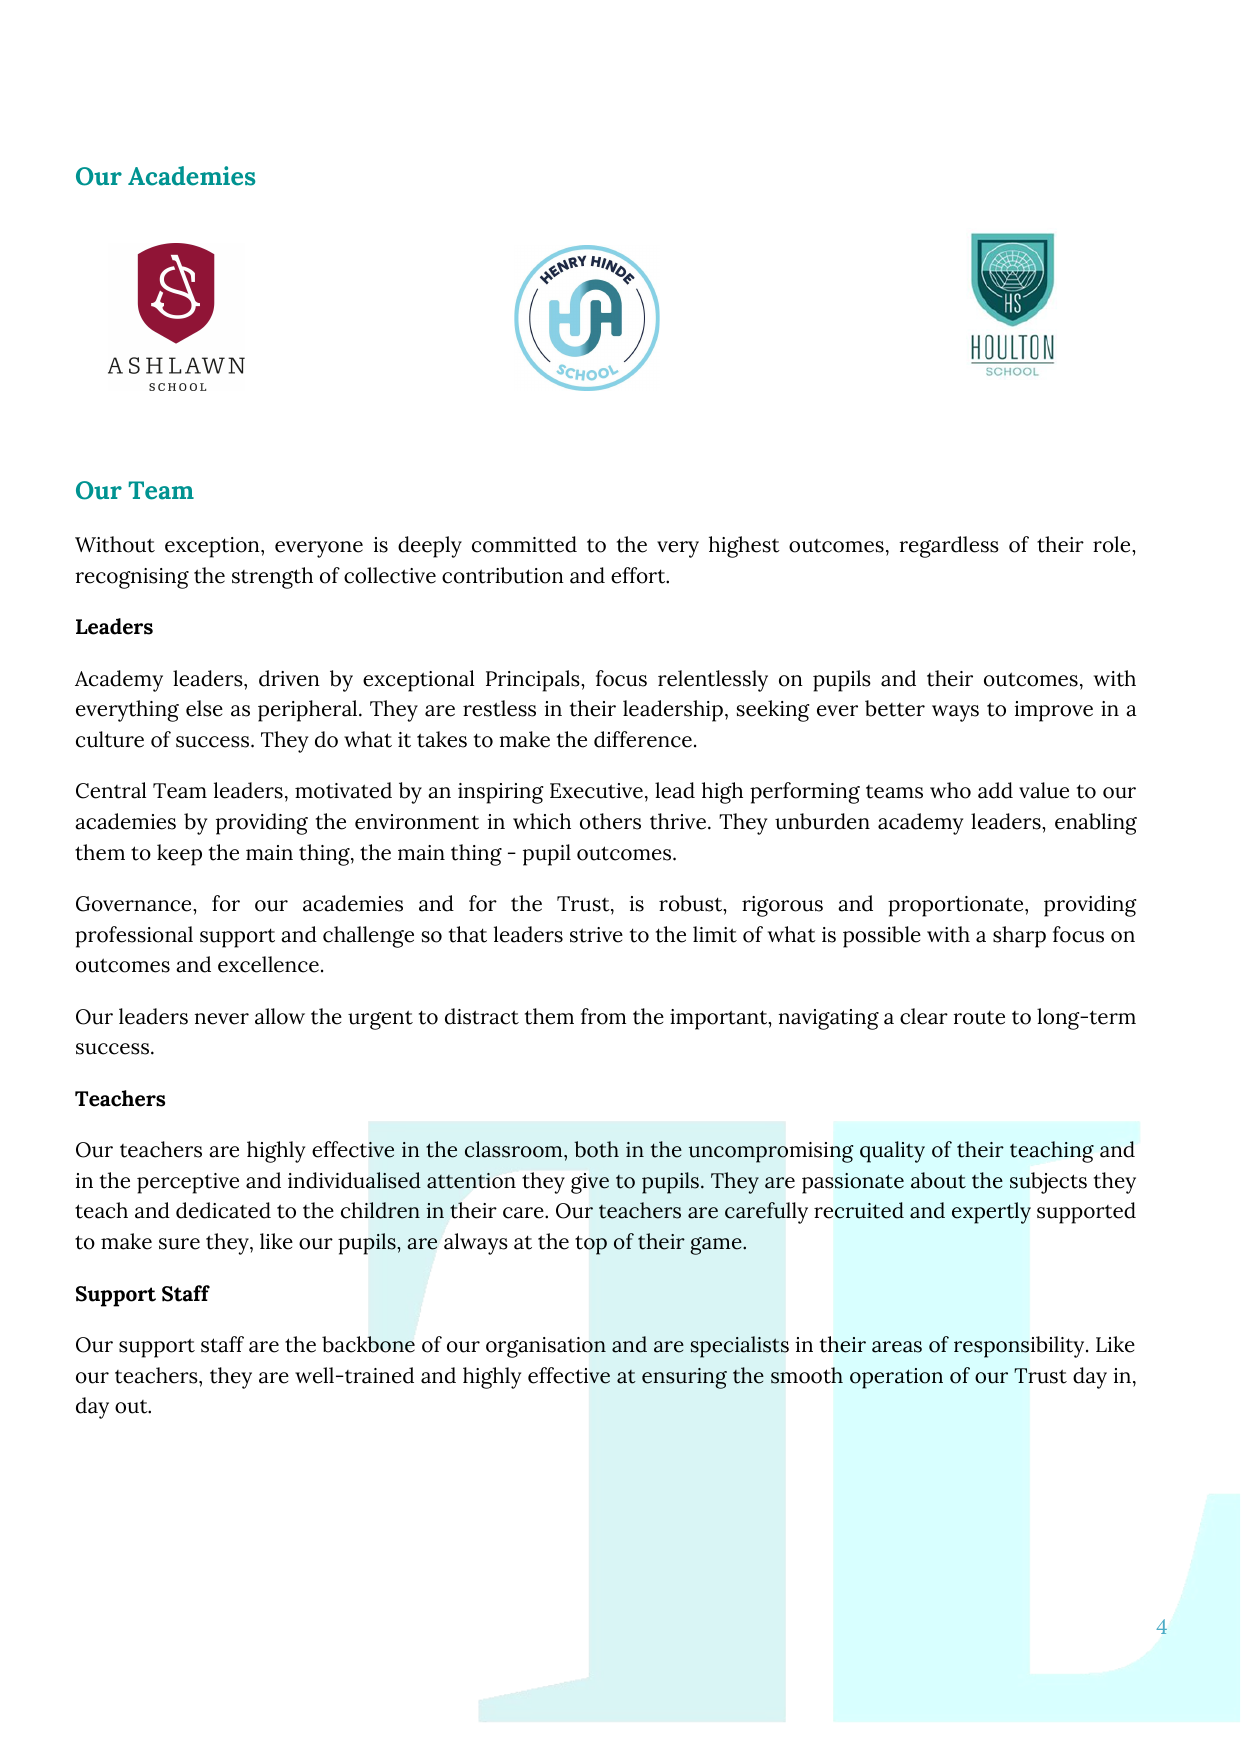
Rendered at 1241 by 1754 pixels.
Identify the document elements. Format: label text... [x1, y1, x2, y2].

text Without exception, everyone is deeply committed to the very highest outcomes, regardless of their role, recognising the strength of collective contribution and effort. [75, 531, 1138, 589]
text Central Team leaders, motivated by an inspiring Executive, lead high performing teams who add value to our academies by providing the environment in which others thrive. They unburden academy leaders, enabling them to keep the main thing, the main thing - pupil outcomes. [75, 778, 1138, 866]
text Our leaders never allow the urgent to distract them from the important, navigating a clear route to long-term success. [75, 1003, 1138, 1060]
text Academy leaders, driven by exceptional Principals, focus relentlessly on pupils and their outcomes, with everything else as peripheral. They are restless in their leadership, seeking ever better ways to improve in a culture of success. They do what it takes to make the difference. [75, 665, 1138, 753]
text Support Staff [75, 1280, 1138, 1307]
text Teachers [75, 1085, 1138, 1112]
picture [107, 243, 245, 391]
text Governance, for our academies and for the Trust, is robust, rigorous and proportionate, providing professional support and challenge so that leaders strive to the limit of what is possible with a sharp focus on outcomes and excellence. [75, 890, 1138, 978]
text Our Team [75, 474, 1138, 506]
picture [514, 245, 660, 391]
text Our support staff are the backbone of our organisation and are specialists in their areas of responsibility. Like our teachers, they are well-trained and highly effective at ensuring the smooth operation of our Trust day in, day out. [75, 1331, 1138, 1419]
text Our teachers are highly effective in the classroom, both in the uncompromising quality of their teaching and in the perceptive and individualised attention they give to pupils. They are passionate about the subjects they teach and dedicated to the children in their care. Our teachers are carefully recruited and expertly supported to make sure they, like our pupils, are always at the top of their game. [75, 1137, 1138, 1255]
picture [916, 217, 1108, 391]
text Leaders [75, 613, 1138, 640]
text Our Academies [75, 160, 1138, 192]
